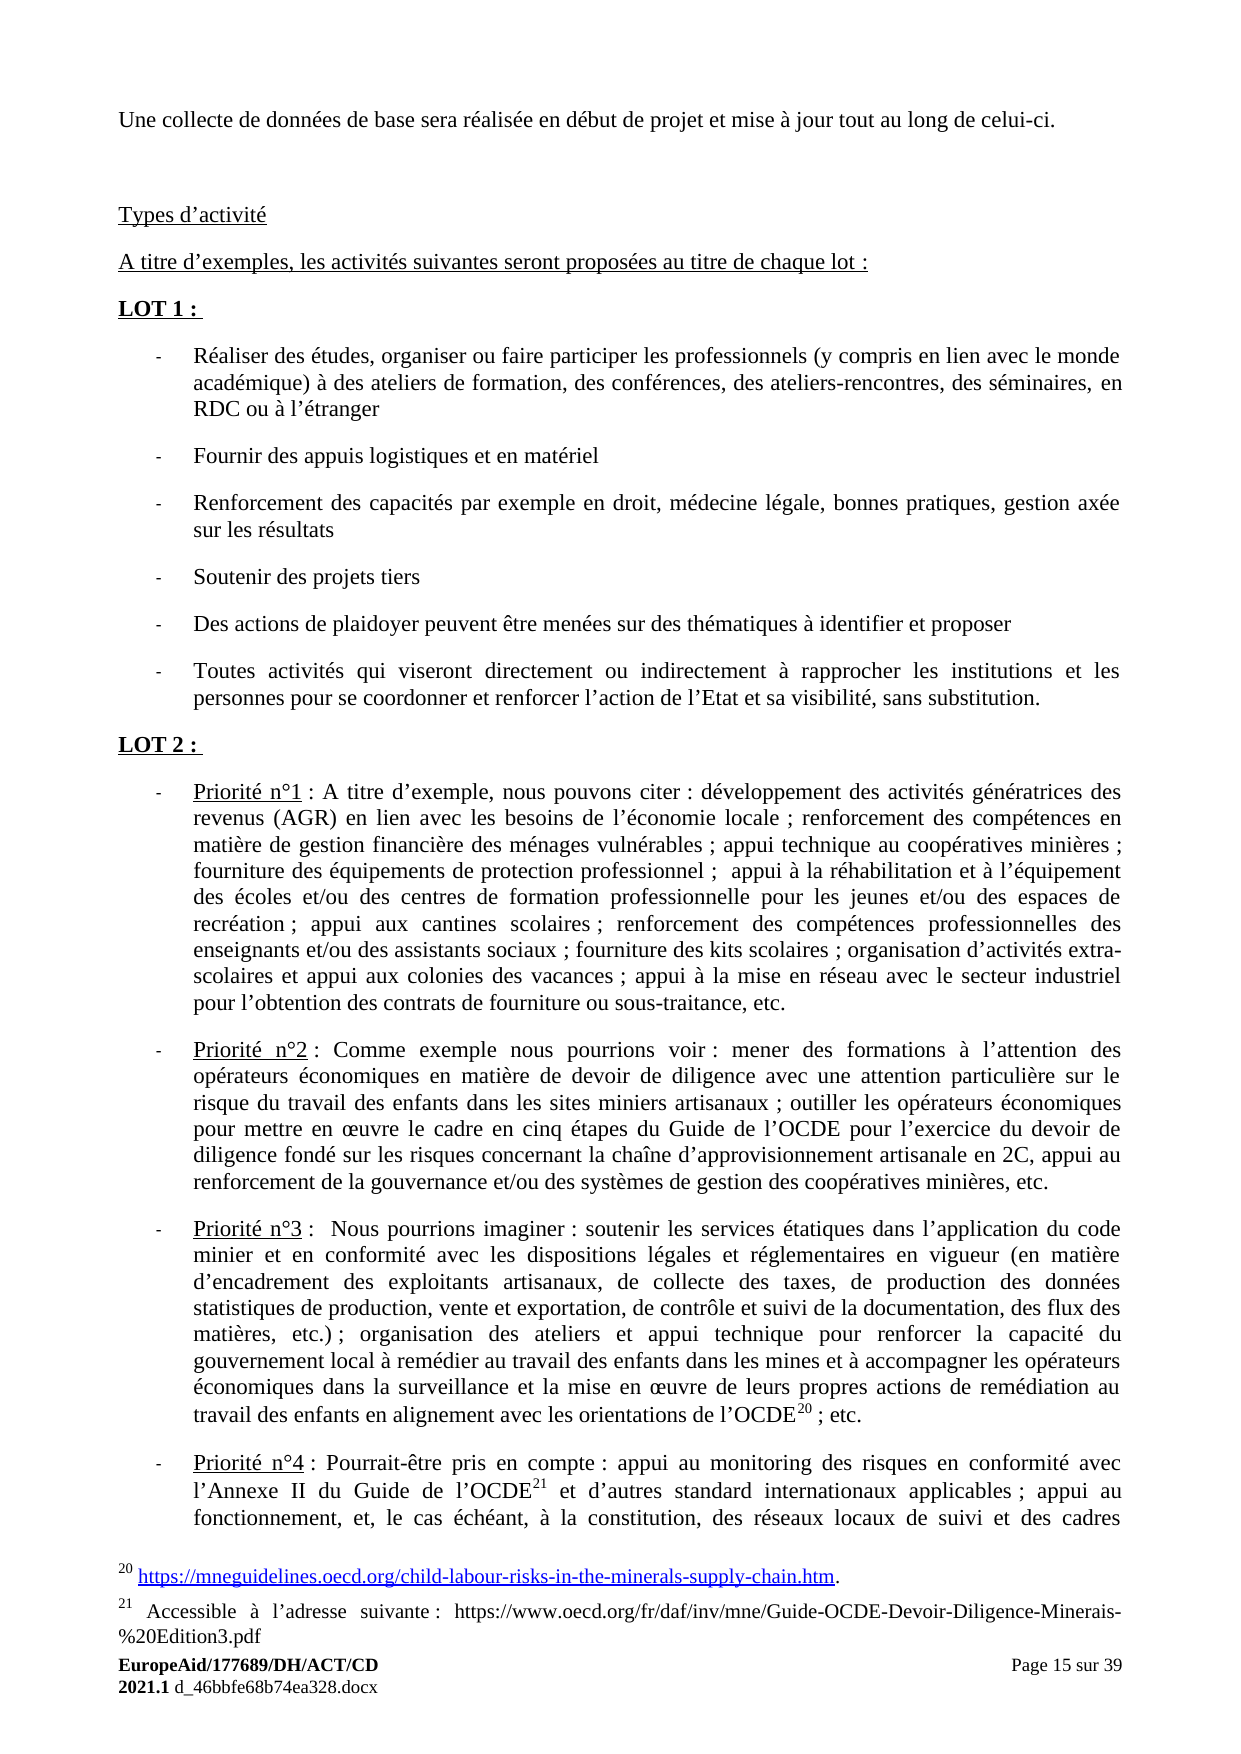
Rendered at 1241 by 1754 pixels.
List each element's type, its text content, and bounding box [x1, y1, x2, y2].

list Renforcement des capacités par exemple en droit, médecine légale, bonnes pratiques, gestion axée sur les résultats [156, 489, 1122, 542]
list Priorité n°3 : Nous pourrions imaginer : soutenir les services étatiques dans l’application du code minier et en conformité avec les dispositions légales et réglementaires en vigueur (en matière d’encadrement des exploitants artisanaux, de collecte des taxes, de production des données statistiques de production, vente et exportation, de contrôle et suivi de la documentation, des flux des matières, etc.) ; organisation des ateliers et appui technique pour renforcer la capacité du gouvernement local à remédier au travail des enfants dans les mines et à accompagner les opérateurs économiques dans la surveillance et la mise en œuvre de leurs propres actions de remédiation au travail des enfants en alignement avec les orientations de l’OCDE ; etc. [156, 1215, 1122, 1428]
text Types d’activité [118, 201, 1122, 227]
list Réaliser des études, organiser ou faire participer les professionnels (y compris en lien avec le monde académique) à des ateliers de formation, des conférences, des ateliers-rencontres, des séminaires, en RDC ou à l’étranger [156, 342, 1122, 421]
text LOT 1 : [118, 295, 1122, 321]
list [156, 1449, 1122, 1531]
text LOT 2 : [118, 731, 1122, 757]
list Des actions de plaidoyer peuvent être menées sur des thématiques à identifier et proposer [156, 610, 1122, 636]
list Soutenir des projets tiers [156, 563, 1122, 589]
list Priorité n°2 : Comme exemple nous pourrions voir : mener des formations à l’attention des opérateurs économiques en matière de devoir de diligence avec une attention particulière sur le risque du travail des enfants dans les sites miniers artisanaux ; outiller les opérateurs économiques pour mettre en œuvre le cadre en cinq étapes du Guide de l’OCDE pour l’exercice du devoir de diligence fondé sur les risques concernant la chaîne d’approvisionnement artisanale en 2C, appui au renforcement de la gouvernance et/ou des systèmes de gestion des coopératives minières, etc. [156, 1036, 1122, 1194]
list Toutes activités qui viseront directement ou indirectement à rapprocher les institutions et les personnes pour se coordonner et renforcer l’action de l’Etat et sa visibilité, sans substitution. [156, 657, 1122, 710]
text Une collecte de données de base sera réalisée en début de projet et mise à jour tout au long de celui-ci. [118, 106, 1122, 133]
list Fournir des appuis logistiques et en matériel [156, 442, 1122, 468]
list Priorité n°1 : A titre d’exemple, nous pouvons citer : développement des activités génératrices des revenus (AGR) en lien avec les besoins de l’économie locale ; renforcement des compétences en matière de gestion financière des ménages vulnérables ; appui technique au coopératives minières ; fourniture des équipements de protection professionnel ; appui à la réhabilitation et à l’équipement des écoles et/ou des centres de formation professionnelle pour les jeunes et/ou des espaces de recréation ; appui aux cantines scolaires ; renforcement des compétences professionnelles des enseignants et/ou des assistants sociaux ; fourniture des kits scolaires ; organisation d’activités extra-scolaires et appui aux colonies des vacances ; appui à la mise en réseau avec le secteur industriel pour l’obtention des contrats de fourniture ou sous-traitance, etc. [156, 778, 1122, 1015]
text A titre d’exemples, les activités suivantes seront proposées au titre de chaque lot : [118, 248, 1122, 274]
